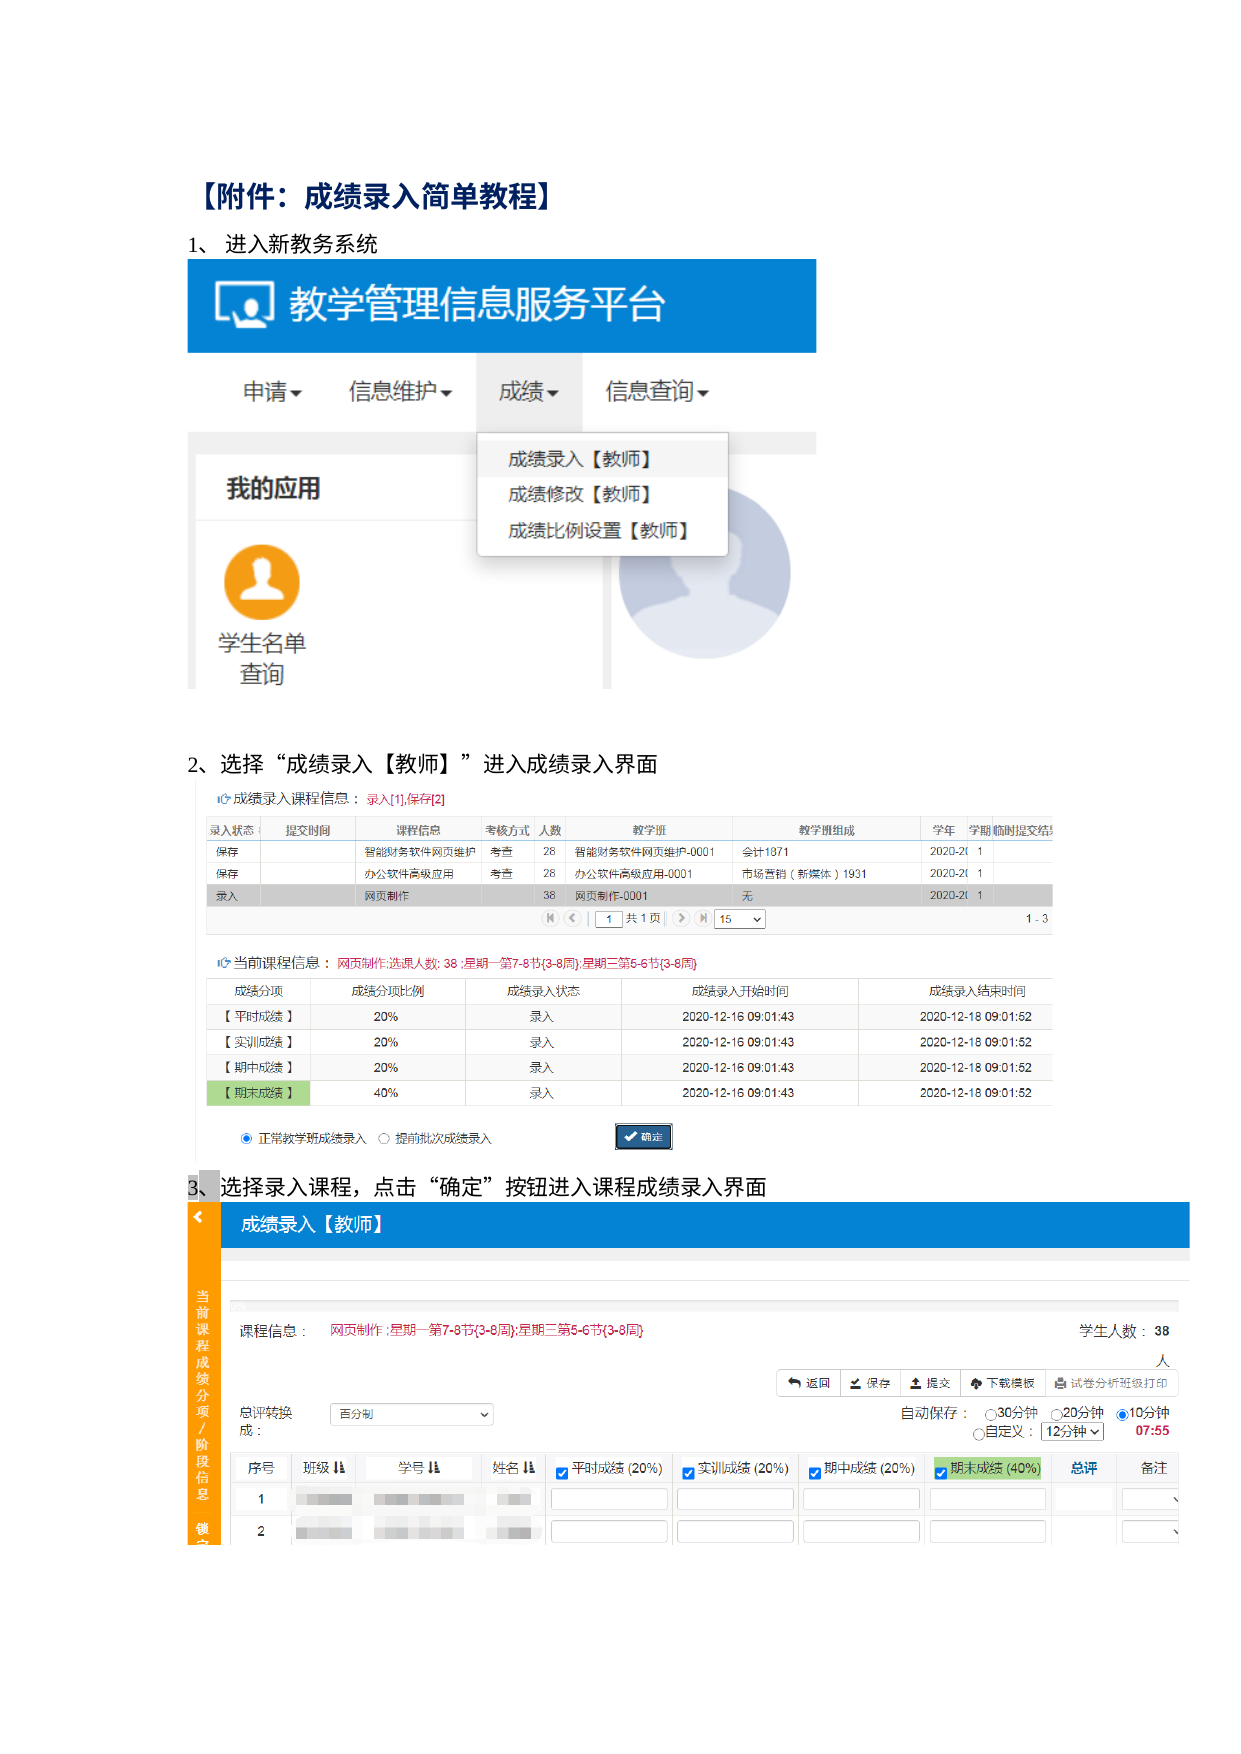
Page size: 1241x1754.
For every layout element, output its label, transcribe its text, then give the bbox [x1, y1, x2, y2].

text 【附件：成绩录入简单教程】 [187, 162, 1053, 227]
text 3、选择录入课程，点击“确定”按钮进入课程成绩录入界面 [187, 1169, 1053, 1202]
picture [187, 779, 1053, 1163]
picture [187, 259, 817, 689]
text 2、选择“成绩录入【教师】”进入成绩录入界面 [187, 747, 1053, 779]
list 进入新教务系统 [187, 227, 1053, 259]
picture [187, 1202, 1190, 1545]
